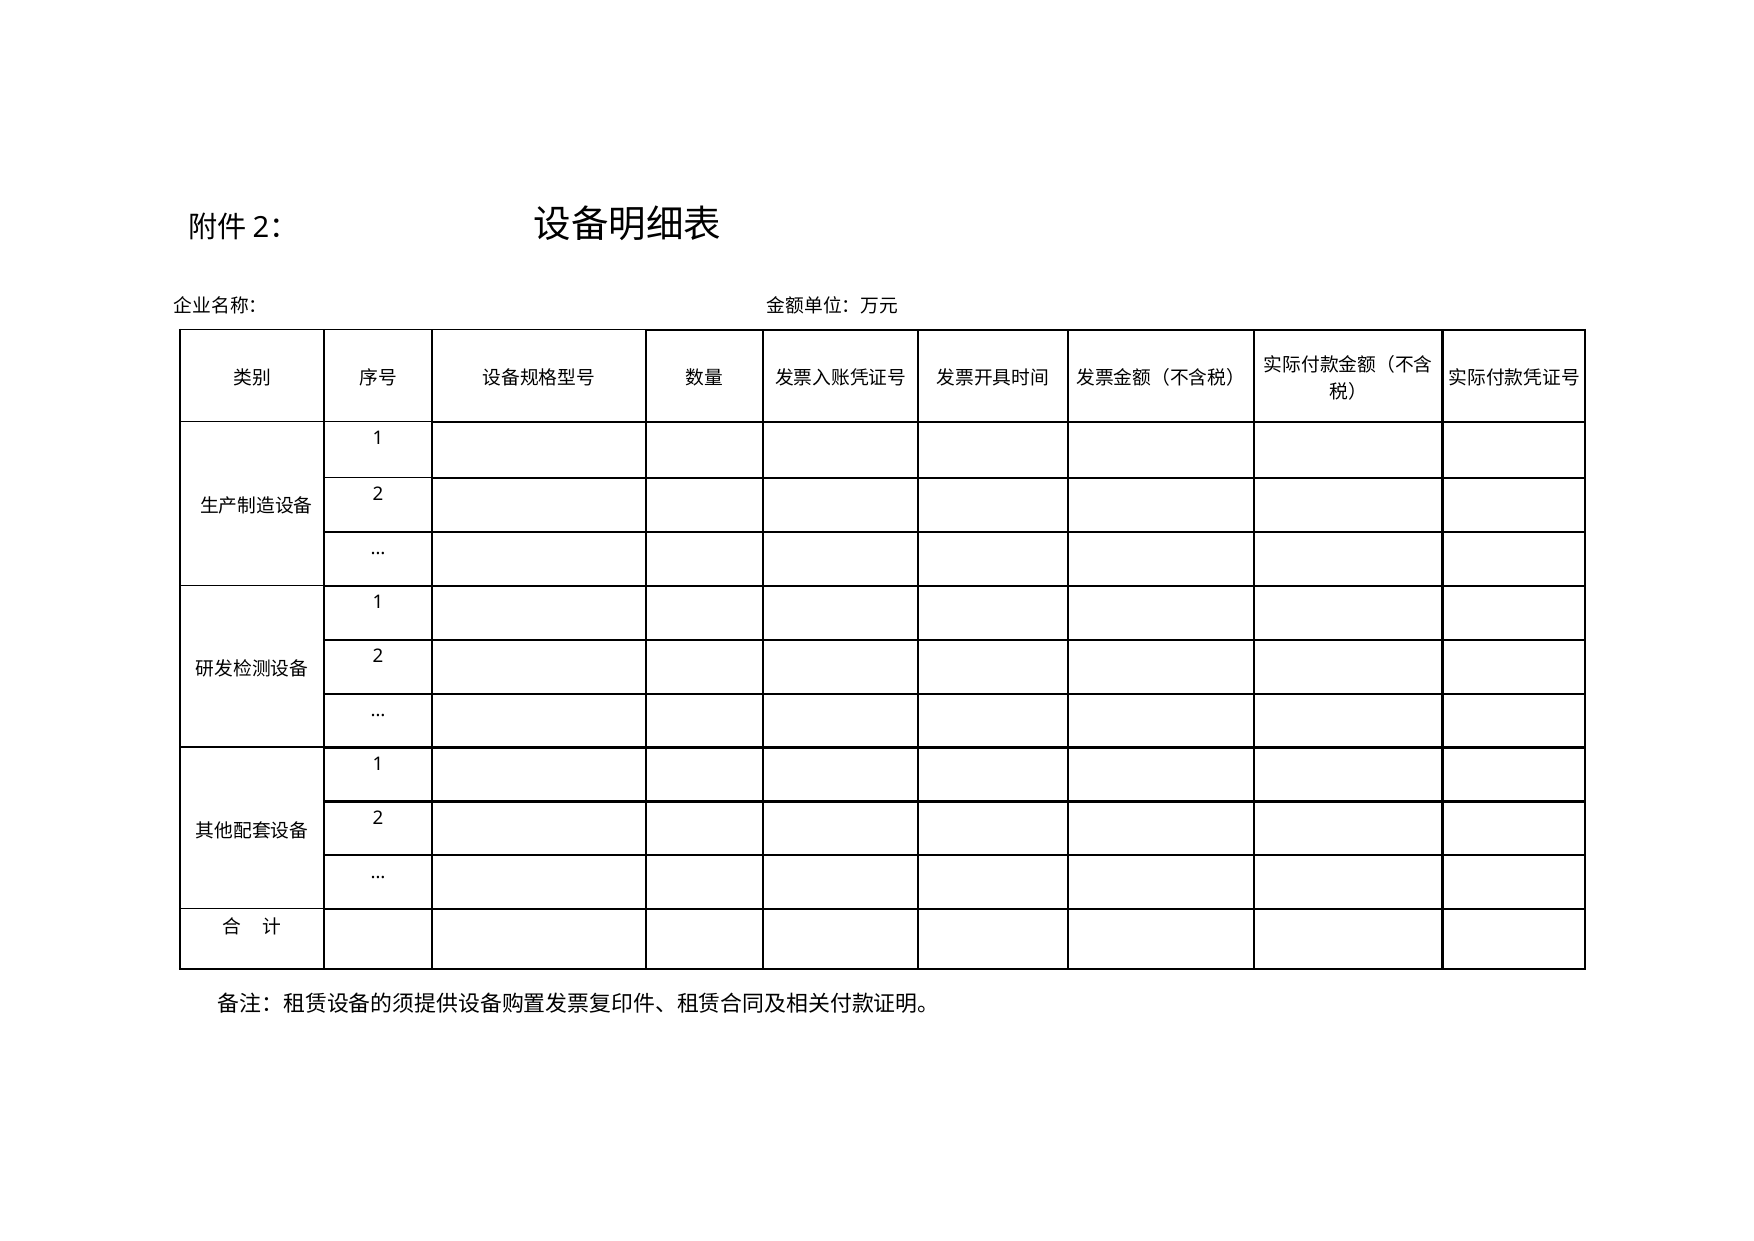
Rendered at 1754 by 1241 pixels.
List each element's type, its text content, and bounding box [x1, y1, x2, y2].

table_cell [764, 803, 917, 854]
table_header 发票金额（不含税） [1069, 331, 1253, 421]
table_header 实际付款金额（不含税） [1255, 331, 1441, 421]
table_cell [1069, 641, 1253, 692]
table_cell [919, 641, 1067, 692]
table_cell [1069, 587, 1253, 638]
table_cell … [325, 695, 431, 746]
table_cell [647, 533, 762, 584]
table_cell [647, 587, 762, 638]
table_cell [433, 479, 645, 531]
table_cell [1069, 695, 1253, 746]
table_cell [1444, 533, 1584, 584]
table_cell [919, 533, 1067, 584]
table_cell 1 [325, 587, 431, 638]
table_cell … [325, 533, 431, 584]
table_cell 合 计 [181, 909, 323, 967]
table_cell [433, 423, 645, 477]
table_cell [1255, 423, 1441, 477]
text 备注：租赁设备的须提供设备购置发票复印件、租赁合同及相关付款证明。 [130, 321, 1606, 1019]
table_cell [1255, 803, 1441, 854]
table_cell [919, 910, 1067, 967]
table_cell [433, 910, 645, 967]
table_cell [1444, 479, 1584, 531]
table_cell [1255, 587, 1441, 638]
table_header 序号 [325, 330, 431, 421]
table_cell [764, 479, 917, 531]
table_cell 2 [325, 803, 431, 854]
table_cell 2 [325, 478, 431, 531]
table_cell 其他配套设备 [181, 748, 323, 908]
table_cell [433, 749, 645, 800]
table_cell [1255, 910, 1441, 967]
table_cell 1 [325, 422, 431, 477]
table_cell [1444, 423, 1584, 477]
table_cell [1069, 479, 1253, 531]
table_cell [764, 641, 917, 692]
table_cell 2 [325, 641, 431, 692]
table_cell [1069, 423, 1253, 477]
table_cell [1444, 641, 1584, 692]
text 企业名称： 金额单位：万元 [130, 288, 1606, 321]
table_cell [1069, 749, 1253, 800]
table_header 发票入账凭证号 [764, 331, 917, 421]
table_cell [1444, 856, 1584, 908]
table_cell [919, 479, 1067, 531]
table_cell [1069, 856, 1253, 908]
table_cell [1444, 695, 1584, 746]
table_cell [1255, 641, 1441, 692]
table_header 设备规格型号 [433, 330, 645, 421]
table_header 数量 [647, 331, 762, 421]
table_cell [1255, 749, 1441, 800]
table_cell [764, 533, 917, 584]
table_cell [1444, 587, 1584, 638]
table_cell [764, 423, 917, 477]
table_header 发票开具时间 [919, 331, 1067, 421]
table_cell [1444, 910, 1584, 967]
table_cell 生产制造设备 [181, 422, 323, 584]
table_header 类别 [181, 330, 323, 421]
table_cell [1069, 533, 1253, 584]
table_cell [325, 910, 431, 967]
table_cell [647, 641, 762, 692]
table_header 实际付款凭证号 [1444, 331, 1584, 421]
table_cell [433, 803, 645, 854]
table_cell [919, 423, 1067, 477]
table_cell [1069, 803, 1253, 854]
table_cell [433, 641, 645, 692]
table_cell … [325, 856, 431, 908]
table_cell [647, 695, 762, 746]
table_cell [919, 803, 1067, 854]
table_cell [1069, 910, 1253, 967]
table_cell [1255, 856, 1441, 908]
table_cell [1444, 803, 1584, 854]
table_cell [764, 910, 917, 967]
table_cell [919, 587, 1067, 638]
table_cell [764, 856, 917, 908]
table_cell [433, 533, 645, 584]
table_cell [1255, 533, 1441, 584]
table_cell 1 [325, 749, 431, 800]
table_cell [647, 479, 762, 531]
table_cell [764, 587, 917, 638]
table_cell [1255, 695, 1441, 746]
table_cell 研发检测设备 [181, 586, 323, 746]
text 附件2： 设备明细表 [130, 188, 1606, 254]
table_cell [647, 910, 762, 967]
table_cell [919, 749, 1067, 800]
table_cell [1255, 479, 1441, 531]
table_cell [919, 695, 1067, 746]
table_cell [433, 587, 645, 638]
table_cell [433, 695, 645, 746]
table_cell [647, 856, 762, 908]
table_cell [764, 749, 917, 800]
table_cell [919, 856, 1067, 908]
table_cell [433, 856, 645, 908]
table_cell [647, 803, 762, 854]
table_cell [764, 695, 917, 746]
table_cell [647, 749, 762, 800]
table_cell [647, 423, 762, 477]
table_cell [1444, 749, 1584, 800]
